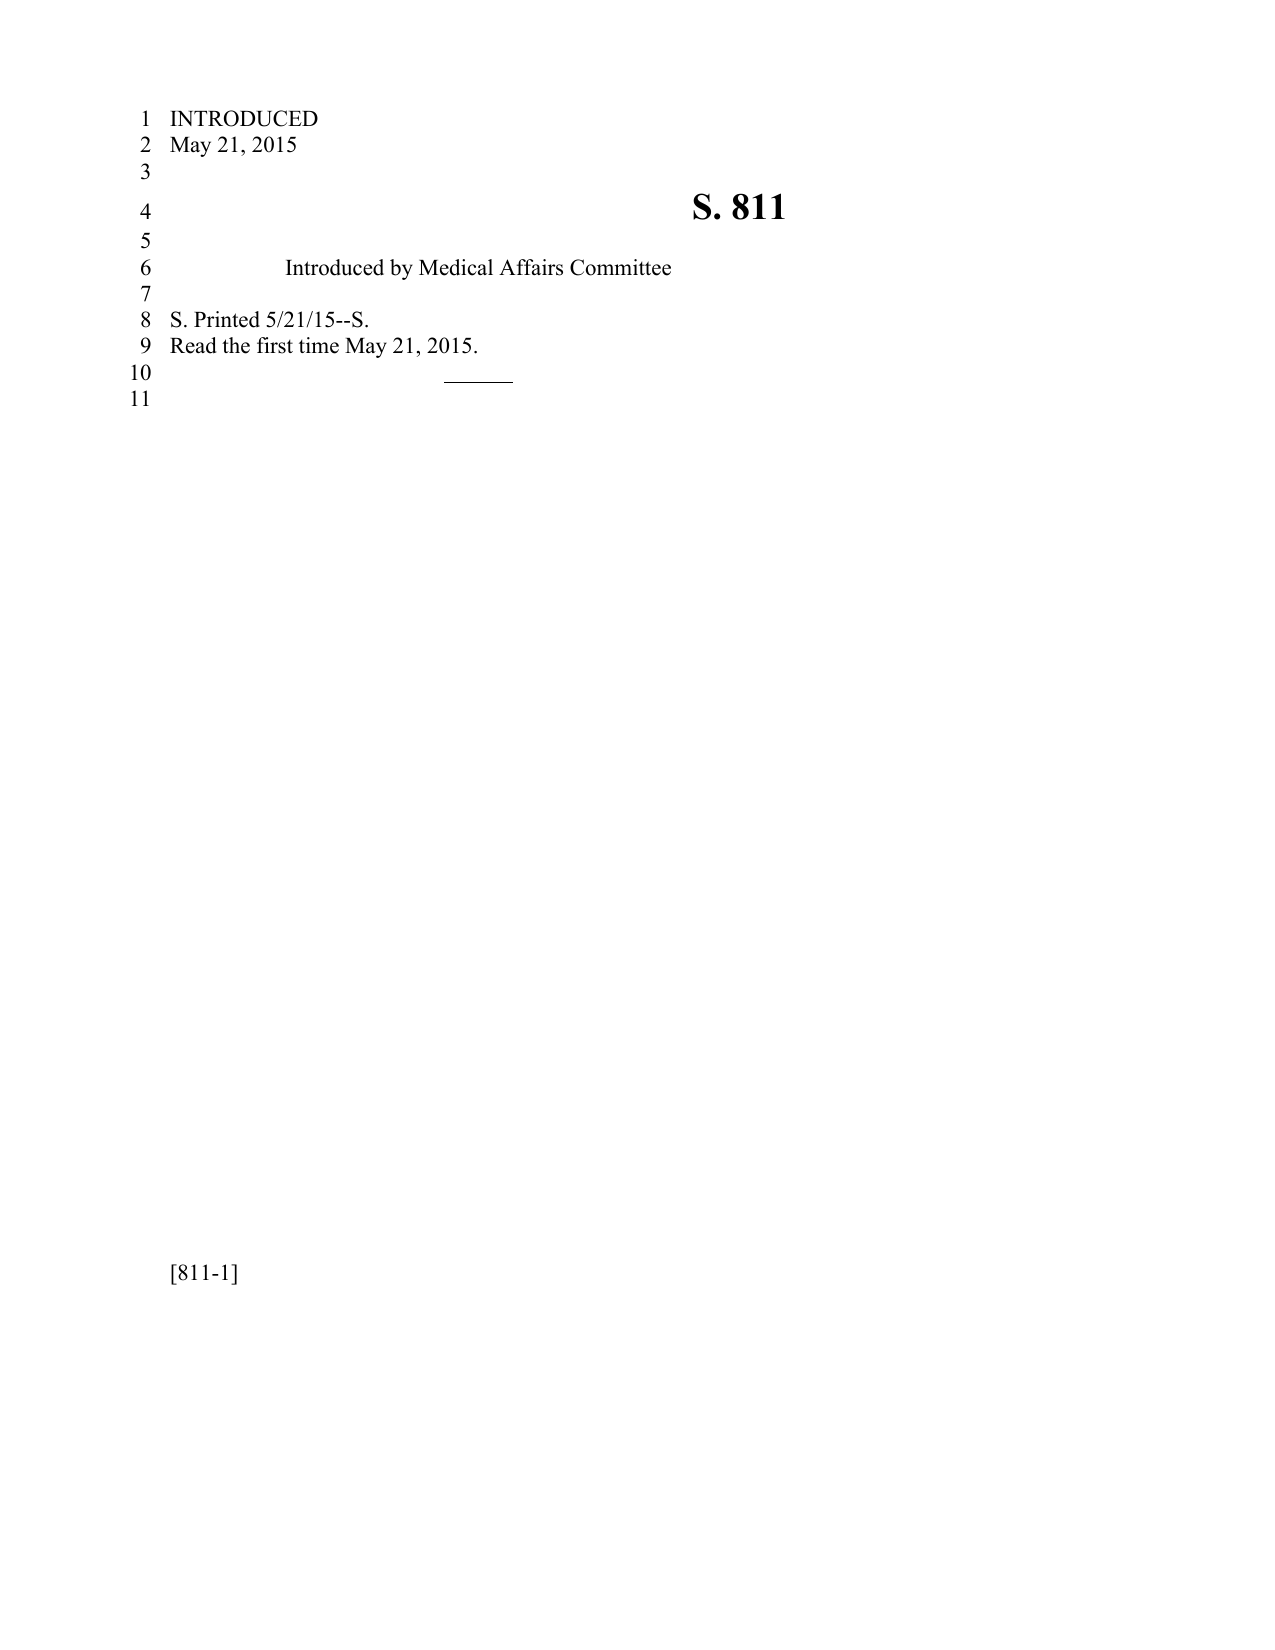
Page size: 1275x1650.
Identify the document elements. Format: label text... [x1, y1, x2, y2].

text May 21, 2015 [169, 131, 787, 158]
text S. 811 [169, 184, 787, 227]
text INTRODUCED [169, 105, 787, 131]
text Introduced by Medical Affairs Committee [169, 253, 787, 280]
text Read the first time May 21, 2015. [169, 333, 787, 359]
text S. Printed 5/21/15--S. [169, 306, 787, 333]
